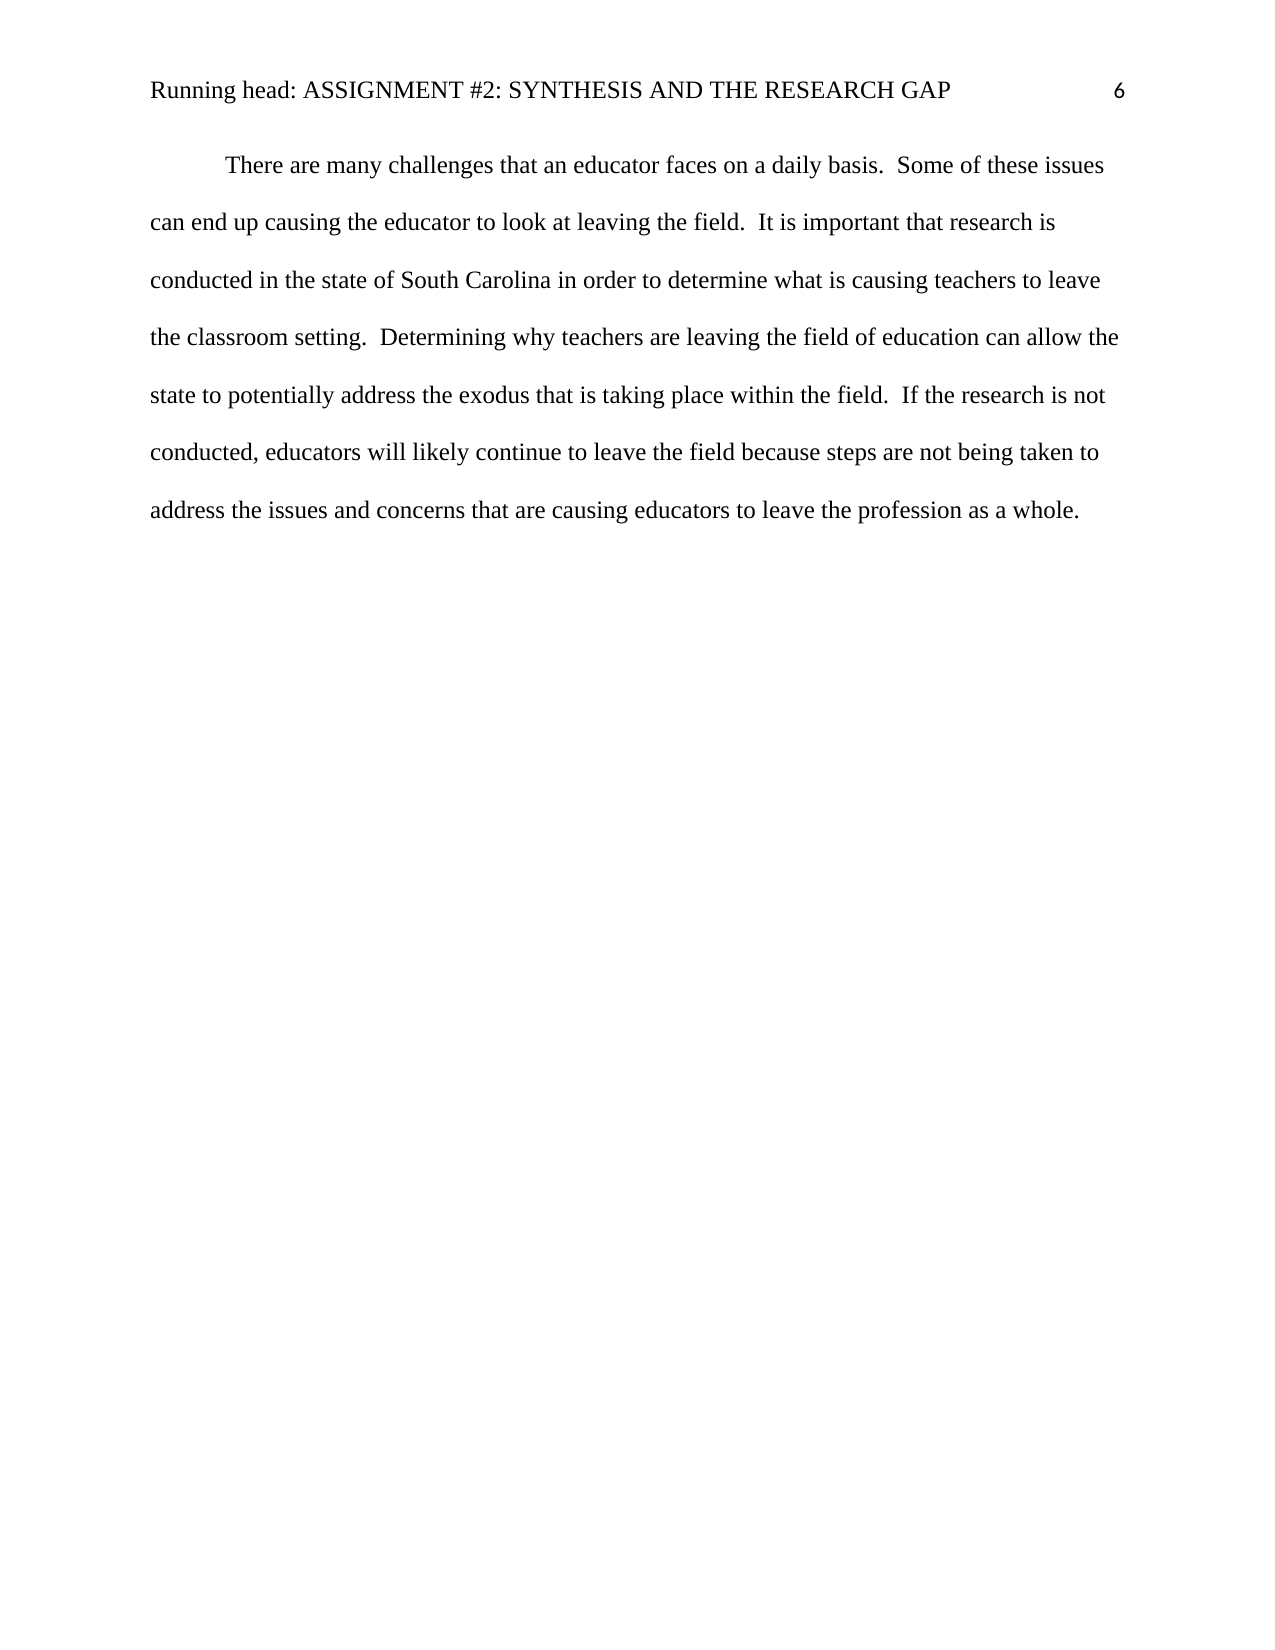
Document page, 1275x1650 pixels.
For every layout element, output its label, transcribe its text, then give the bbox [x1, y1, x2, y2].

text There are many challenges that an educator faces on a daily basis. Some of these issues can end up causing the educator to look at leaving the field. It is important that research is conducted in the state of South Carolina in order to determine what is causing teachers to leave the classroom setting. Determining why teachers are leaving the field of education can allow the state to potentially address the exodus that is taking place within the field. If the research is not conducted, educators will likely continue to leave the field because steps are not being taken to address the issues and concerns that are causing educators to leave the profession as a whole. [150, 150, 1125, 524]
